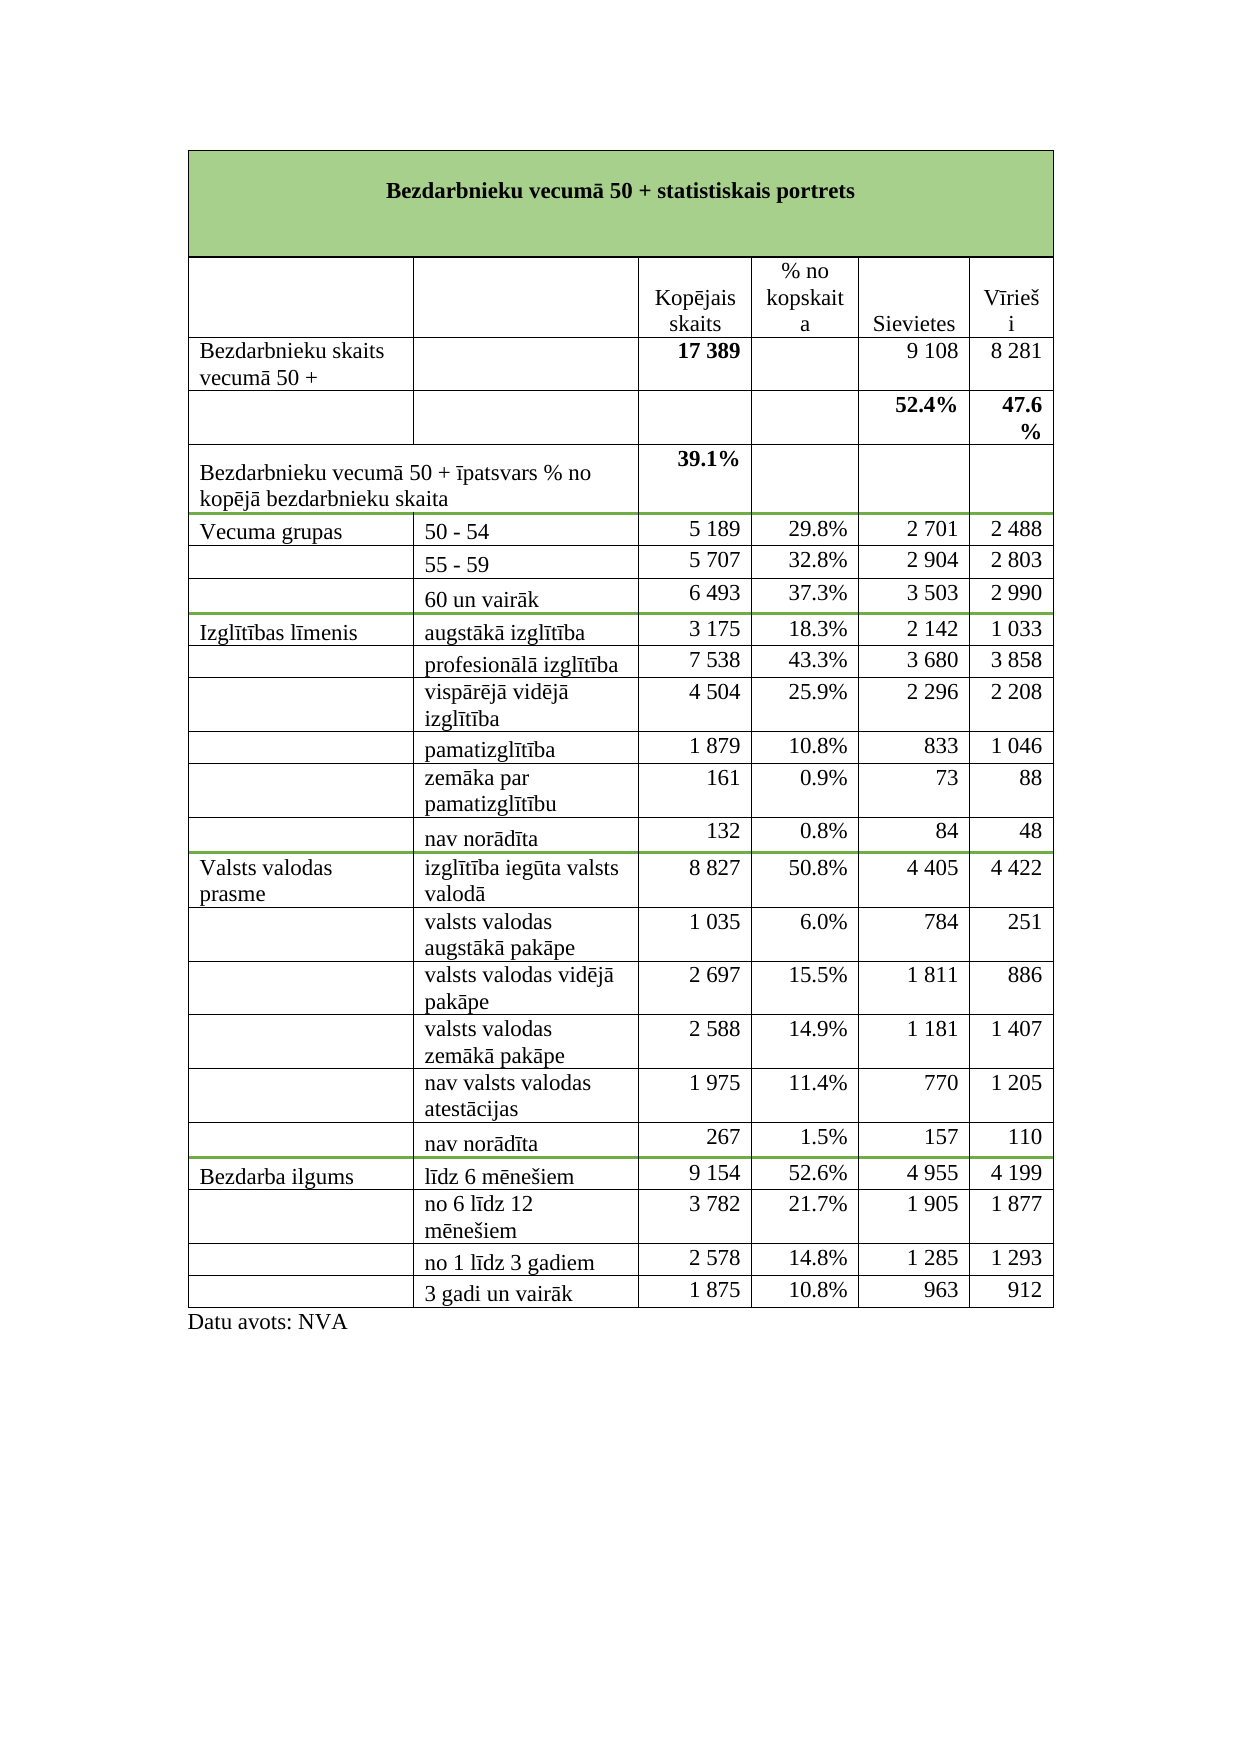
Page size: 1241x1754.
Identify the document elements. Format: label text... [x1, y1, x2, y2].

table_cell 10.8% [752, 732, 858, 763]
table_cell 25.9% [752, 678, 858, 731]
table_cell 1 035 [639, 908, 751, 961]
table_cell augstākā izglītība [414, 615, 638, 645]
table_cell 1 033 [970, 615, 1053, 645]
table_cell 2 697 [639, 962, 751, 1014]
table_cell 29.8% [752, 515, 858, 545]
table_cell 912 [970, 1276, 1053, 1307]
table_cell [189, 818, 413, 851]
table_cell 17 389 [639, 338, 751, 390]
table_cell 37.3% [752, 579, 858, 612]
table_cell 2 578 [639, 1244, 751, 1275]
table_cell no 6 līdz 12 mēnešiem [414, 1190, 638, 1243]
table_cell 161 [639, 764, 751, 817]
table_cell 39.1% [639, 445, 751, 512]
table_cell valsts valodas vidējā pakāpe [414, 962, 638, 1014]
table_cell 6.0% [752, 908, 858, 961]
table_cell valsts valodas zemākā pakāpe [414, 1015, 638, 1068]
table_cell 2 588 [639, 1015, 751, 1068]
table_cell [189, 764, 413, 817]
table_cell 1 811 [859, 962, 969, 1014]
table_cell [189, 1244, 413, 1275]
table_cell 886 [970, 962, 1053, 1014]
table_cell Sievietes [859, 258, 969, 337]
table_cell no 1 līdz 3 gadiem [414, 1244, 638, 1275]
table_cell [189, 1276, 413, 1307]
table_cell 4 405 [859, 854, 969, 907]
table_cell 14.9% [752, 1015, 858, 1068]
table_cell [189, 732, 413, 763]
table_cell 2 488 [970, 515, 1053, 545]
table_cell 11.4% [752, 1069, 858, 1122]
table_cell 1 285 [859, 1244, 969, 1275]
table_cell 14.8% [752, 1244, 858, 1275]
table_cell izglītība iegūta valsts valodā [414, 854, 638, 907]
table_cell 21.7% [752, 1190, 858, 1243]
table_cell 60 un vairāk [414, 579, 638, 612]
table_cell 55 - 59 [414, 546, 638, 578]
table_cell 963 [859, 1276, 969, 1307]
table_cell [189, 579, 413, 612]
table_cell 43.3% [752, 646, 858, 677]
table_cell 251 [970, 908, 1053, 961]
table_cell 132 [639, 818, 751, 851]
table_cell 8 827 [639, 854, 751, 907]
table_cell 1 975 [639, 1069, 751, 1122]
table_cell 50.8% [752, 854, 858, 907]
table_cell pamatizglītība [414, 732, 638, 763]
table_cell 3 175 [639, 615, 751, 645]
table_cell [189, 646, 413, 677]
table_cell 110 [970, 1123, 1053, 1156]
table_cell 1.5% [752, 1123, 858, 1156]
table_cell 3 gadi un vairāk [414, 1276, 638, 1307]
table_cell [189, 258, 413, 337]
table_cell 1 877 [970, 1190, 1053, 1243]
table_cell līdz 6 mēnešiem [414, 1159, 638, 1189]
table_cell 8 281 [970, 338, 1053, 390]
table_cell Bezdarbnieku skaits vecumā 50 + [189, 338, 413, 390]
table_cell Bezdarba ilgums [189, 1159, 413, 1189]
table_cell 3 680 [859, 646, 969, 677]
table_cell 50 - 54 [414, 515, 638, 545]
table_cell [414, 391, 638, 444]
table_cell 833 [859, 732, 969, 763]
table_cell 73 [859, 764, 969, 817]
table_cell [189, 678, 413, 731]
table_cell 88 [970, 764, 1053, 817]
table_cell [189, 391, 413, 444]
table_cell 1 875 [639, 1276, 751, 1307]
table_cell 1 879 [639, 732, 751, 763]
table_cell 47.6% [970, 391, 1053, 444]
table_cell 0.9% [752, 764, 858, 817]
table_cell 267 [639, 1123, 751, 1156]
text Datu avots: NVA [187, 1308, 1053, 1334]
table_cell 2 296 [859, 678, 969, 731]
table_cell 84 [859, 818, 969, 851]
table_cell [189, 1123, 413, 1156]
table_cell [752, 338, 858, 390]
table_cell Valsts valodas prasme [189, 854, 413, 907]
table_cell [859, 445, 969, 512]
table_cell 2 803 [970, 546, 1053, 578]
table_cell [970, 445, 1053, 512]
table_cell 48 [970, 818, 1053, 851]
table_cell 0.8% [752, 818, 858, 851]
table_cell 4 199 [970, 1159, 1053, 1189]
table_header Bezdarbnieku vecumā 50 + statistiskais portrets [189, 151, 1053, 256]
table_cell Vecuma grupas [189, 515, 413, 545]
table_cell nav valsts valodas atestācijas [414, 1069, 638, 1122]
table_cell [189, 962, 413, 1014]
table_cell 9 154 [639, 1159, 751, 1189]
table_cell 1 293 [970, 1244, 1053, 1275]
table_cell 5 707 [639, 546, 751, 578]
table_cell 1 205 [970, 1069, 1053, 1122]
table_cell 15.5% [752, 962, 858, 1014]
table_cell % no kopskaita [752, 258, 858, 337]
table_cell 32.8% [752, 546, 858, 578]
table_cell 784 [859, 908, 969, 961]
table_cell 4 504 [639, 678, 751, 731]
table_cell zemāka par pamatizglītību [414, 764, 638, 817]
table_cell [189, 546, 413, 578]
table_cell [189, 1015, 413, 1068]
table_cell 2 904 [859, 546, 969, 578]
table_cell [189, 1190, 413, 1243]
table_cell [189, 1069, 413, 1122]
table_cell 52.4% [859, 391, 969, 444]
table_cell 2 990 [970, 579, 1053, 612]
table_cell 2 142 [859, 615, 969, 645]
table_cell [414, 258, 638, 337]
table_cell 770 [859, 1069, 969, 1122]
table_cell 6 493 [639, 579, 751, 612]
table_cell 3 782 [639, 1190, 751, 1243]
table_cell [639, 391, 751, 444]
table_cell 2 208 [970, 678, 1053, 731]
table_cell [752, 445, 858, 512]
table_cell 9 108 [859, 338, 969, 390]
table_cell [414, 338, 638, 390]
table_cell 2 701 [859, 515, 969, 545]
table_cell Bezdarbnieku vecumā 50 + īpatsvars % no kopējā bezdarbnieku skaita [189, 445, 638, 512]
table_cell 4 955 [859, 1159, 969, 1189]
table_cell 10.8% [752, 1276, 858, 1307]
table_cell 52.6% [752, 1159, 858, 1189]
table_cell nav norādīta [414, 818, 638, 851]
table_cell 5 189 [639, 515, 751, 545]
table_cell nav norādīta [414, 1123, 638, 1156]
table_cell 18.3% [752, 615, 858, 645]
table_cell 7 538 [639, 646, 751, 677]
table_cell [189, 908, 413, 961]
table_cell [752, 391, 858, 444]
table_cell profesionālā izglītība [414, 646, 638, 677]
table_cell vispārējā vidējā izglītība [414, 678, 638, 731]
table_cell 1 181 [859, 1015, 969, 1068]
table_cell 157 [859, 1123, 969, 1156]
table_cell 1 905 [859, 1190, 969, 1243]
table_cell valsts valodas augstākā pakāpe [414, 908, 638, 961]
table_cell 3 858 [970, 646, 1053, 677]
table_cell 4 422 [970, 854, 1053, 907]
table_cell 1 407 [970, 1015, 1053, 1068]
table_cell Kopējais skaits [639, 258, 751, 337]
table_cell Izglītības līmenis [189, 615, 413, 645]
table_cell 1 046 [970, 732, 1053, 763]
table_cell 3 503 [859, 579, 969, 612]
table_cell Vīrieši [970, 258, 1053, 337]
